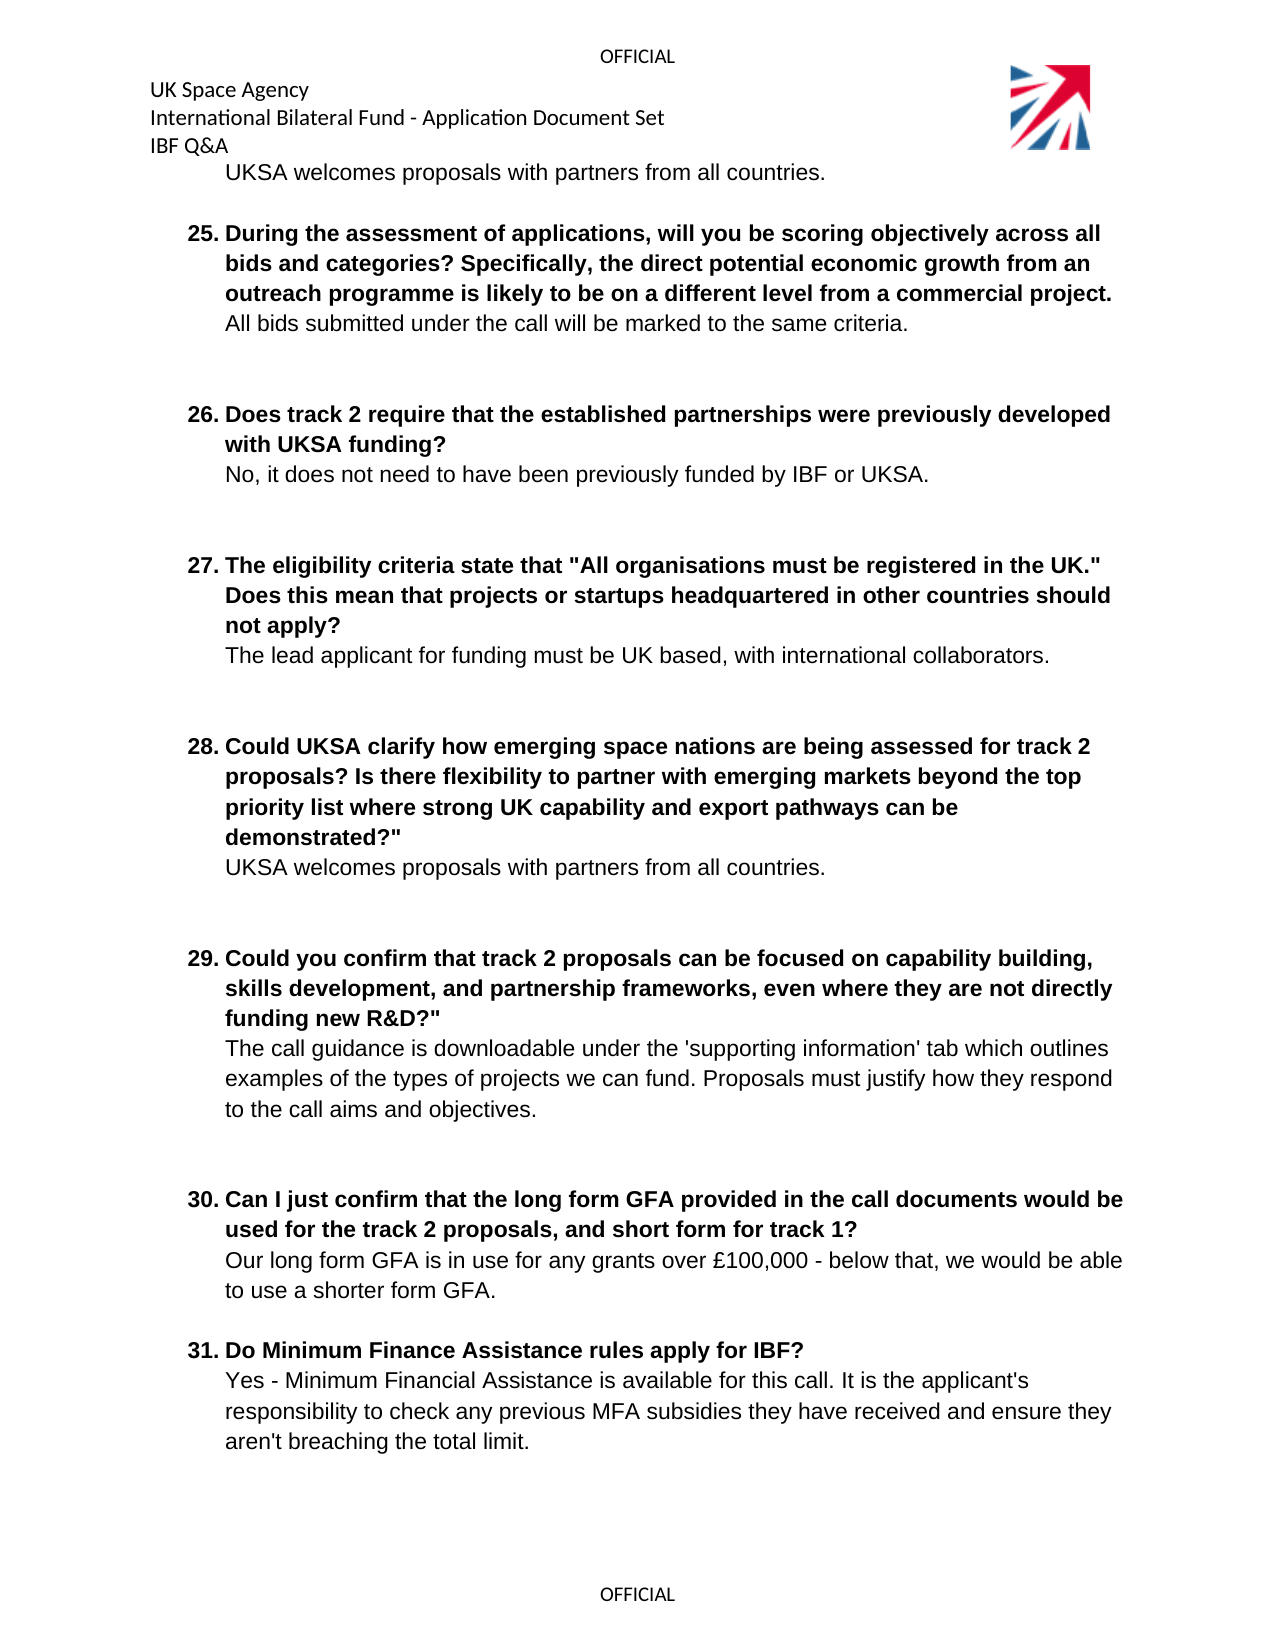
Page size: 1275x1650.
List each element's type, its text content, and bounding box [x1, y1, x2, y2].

list Could you confirm that track 2 proposals can be focused on capability building, skills development, and partnership frameworks, even where they are not directly funding new R&D?" The call guidance is downloadable under the 'supporting information' tab which outlines examples of the types of projects we can fund. Proposals must justify how they respond to the call aims and objectives. [187, 944, 1125, 1152]
list The eligibility criteria state that "All organisations must be registered in the UK." Does this mean that projects or startups headquartered in other countries should not apply? The lead applicant for funding must be UK based, with international collaborators. [187, 552, 1125, 669]
list Does track 2 require that the established partnerships were previously developed with UKSA funding? No, it does not need to have been previously funded by IBF or UKSA. [187, 401, 1125, 487]
list During the assessment of applications, will you be scoring objectively across all bids and categories? Specifically, the direct potential economic growth from an outreach programme is likely to be on a different level from a commercial project. All bids submitted under the call will be marked to the same criteria. [187, 219, 1125, 397]
list Can I just confirm that the long form GFA provided in the call documents would be used for the track 2 proposals, and short form for track 1? Our long form GFA is in use for any grants over £100,000 - below that, we would be able to use a shorter form GFA. [187, 1186, 1125, 1303]
list Could UKSA clarify how emerging space nations are being assessed for track 2 proposals? Is there flexibility to partner with emerging markets beyond the top priority list where strong UK capability and export pathways can be demonstrated?" UKSA welcomes proposals with partners from all countries. [187, 733, 1125, 941]
picture [1010, 65, 1091, 150]
